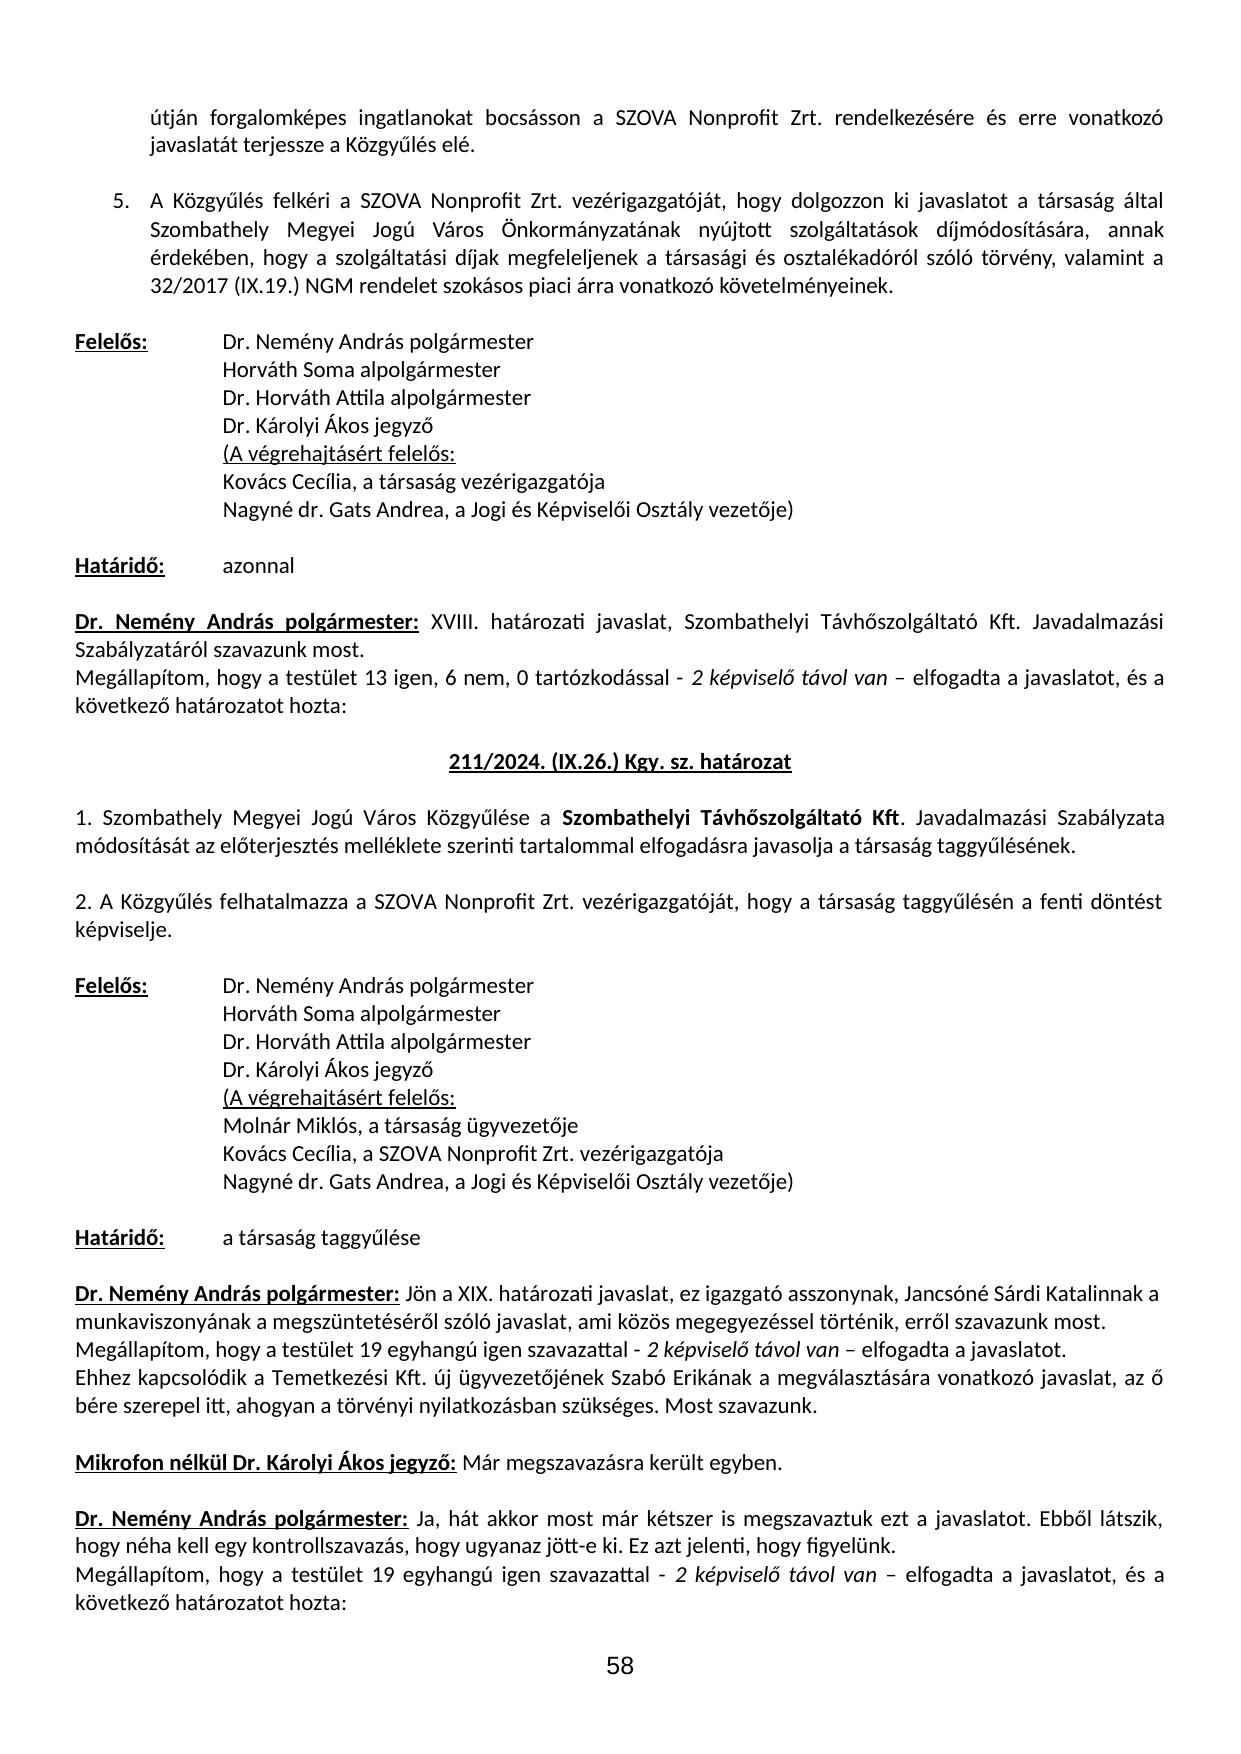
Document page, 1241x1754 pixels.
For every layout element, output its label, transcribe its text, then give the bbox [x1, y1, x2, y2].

text Felelős: Dr. Nemény András polgármester [75, 971, 1165, 999]
text Dr. Károlyi Ákos jegyző [75, 1055, 1165, 1083]
text Horváth Soma alpolgármester [75, 999, 1165, 1027]
text Kovács Cecília, a SZOVA Nonprofit Zrt. vezérigazgatója [75, 1139, 1165, 1167]
text Kovács Cecília, a társaság vezérigazgatója [75, 467, 1165, 495]
text Horváth Soma alpolgármester [75, 355, 1165, 383]
text Felelős: Dr. Nemény András polgármester [75, 327, 1165, 355]
text Határidő: azonnal [75, 551, 1165, 579]
list A Közgyűlés felkéri a SZOVA Nonprofit Zrt. vezérigazgatóját, hogy dolgozzon ki javaslatot a társaság által Szombathely Megyei Jogú Város Önkormányzatának nyújtott szolgáltatások díjmódosítására, annak érdekében, hogy a szolgáltatási díjak megfeleljenek a társasági és osztalékadóról szóló törvény, valamint a 32/2017 (IX.19.) NGM rendelet szokásos piaci árra vonatkozó követelményeinek. [112, 187, 1165, 299]
text Nagyné dr. Gats Andrea, a Jogi és Képviselői Osztály vezetője) [75, 495, 1165, 523]
text Dr. Horváth Attila alpolgármester [75, 383, 1165, 411]
text 2. A Közgyűlés felhatalmazza a SZOVA Nonprofit Zrt. vezérigazgatóját, hogy a társaság taggyűlésén a fenti döntést képviselje. [75, 887, 1165, 943]
text Dr. Nemény András polgármester: Jön a XIX. határozati javaslat, ez igazgató asszonynak, Jancsóné Sárdi Katalinnak a munkaviszonyának a megszüntetéséről szóló javaslat, ami közös megegyezéssel történik, erről szavazunk most. [75, 1279, 1165, 1336]
text Határidő: a társaság taggyűlése [75, 1223, 1165, 1251]
text Mikrofon nélkül Dr. Károlyi Ákos jegyző: Már megszavazásra került egyben. [75, 1448, 1165, 1476]
text Dr. Nemény András polgármester: Ja, hát akkor most már kétszer is megszavaztuk ezt a javaslatot. Ebből látszik, hogy néha kell egy kontrollszavazás, hogy ugyanaz jött-e ki. Ez azt jelenti, hogy figyelünk. [75, 1504, 1165, 1560]
text Molnár Miklós, a társaság ügyvezetője [75, 1111, 1165, 1139]
text Megállapítom, hogy a testület 19 egyhangú igen szavazattal - 2 képviselő távol van – elfogadta a javaslatot. [75, 1336, 1165, 1363]
text 1. Szombathely Megyei Jogú Város Közgyűlése a Szombathelyi Távhőszolgáltató Kft. Javadalmazási Szabályzata módosítását az előterjesztés melléklete szerinti tartalommal elfogadásra javasolja a társaság taggyűlésének. [75, 803, 1165, 859]
text Dr. Horváth Attila alpolgármester [75, 1027, 1165, 1055]
text Megállapítom, hogy a testület 13 igen, 6 nem, 0 tartózkodással - 2 képviselő távol van – elfogadta a javaslatot, és a következő határozatot hozta: [75, 663, 1165, 719]
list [112, 103, 1165, 159]
text Ehhez kapcsolódik a Temetkezési Kft. új ügyvezetőjének Szabó Erikának a megválasztására vonatkozó javaslat, az ő bére szerepel itt, ahogyan a törvényi nyilatkozásban szükséges. Most szavazunk. [75, 1363, 1165, 1419]
text Dr. Károlyi Ákos jegyző [75, 411, 1165, 439]
text (A végrehajtásért felelős: [75, 439, 1165, 467]
text Dr. Nemény András polgármester: XVIII. határozati javaslat, Szombathelyi Távhőszolgáltató Kft. Javadalmazási Szabályzatáról szavazunk most. [75, 607, 1165, 663]
text (A végrehajtásért felelős: [75, 1083, 1165, 1111]
text Megállapítom, hogy a testület 19 egyhangú igen szavazattal - 2 képviselő távol van – elfogadta a javaslatot, és a következő határozatot hozta: [75, 1560, 1165, 1616]
text 211/2024. (IX.26.) Kgy. sz. határozat [75, 747, 1165, 775]
text Nagyné dr. Gats Andrea, a Jogi és Képviselői Osztály vezetője) [75, 1167, 1165, 1195]
